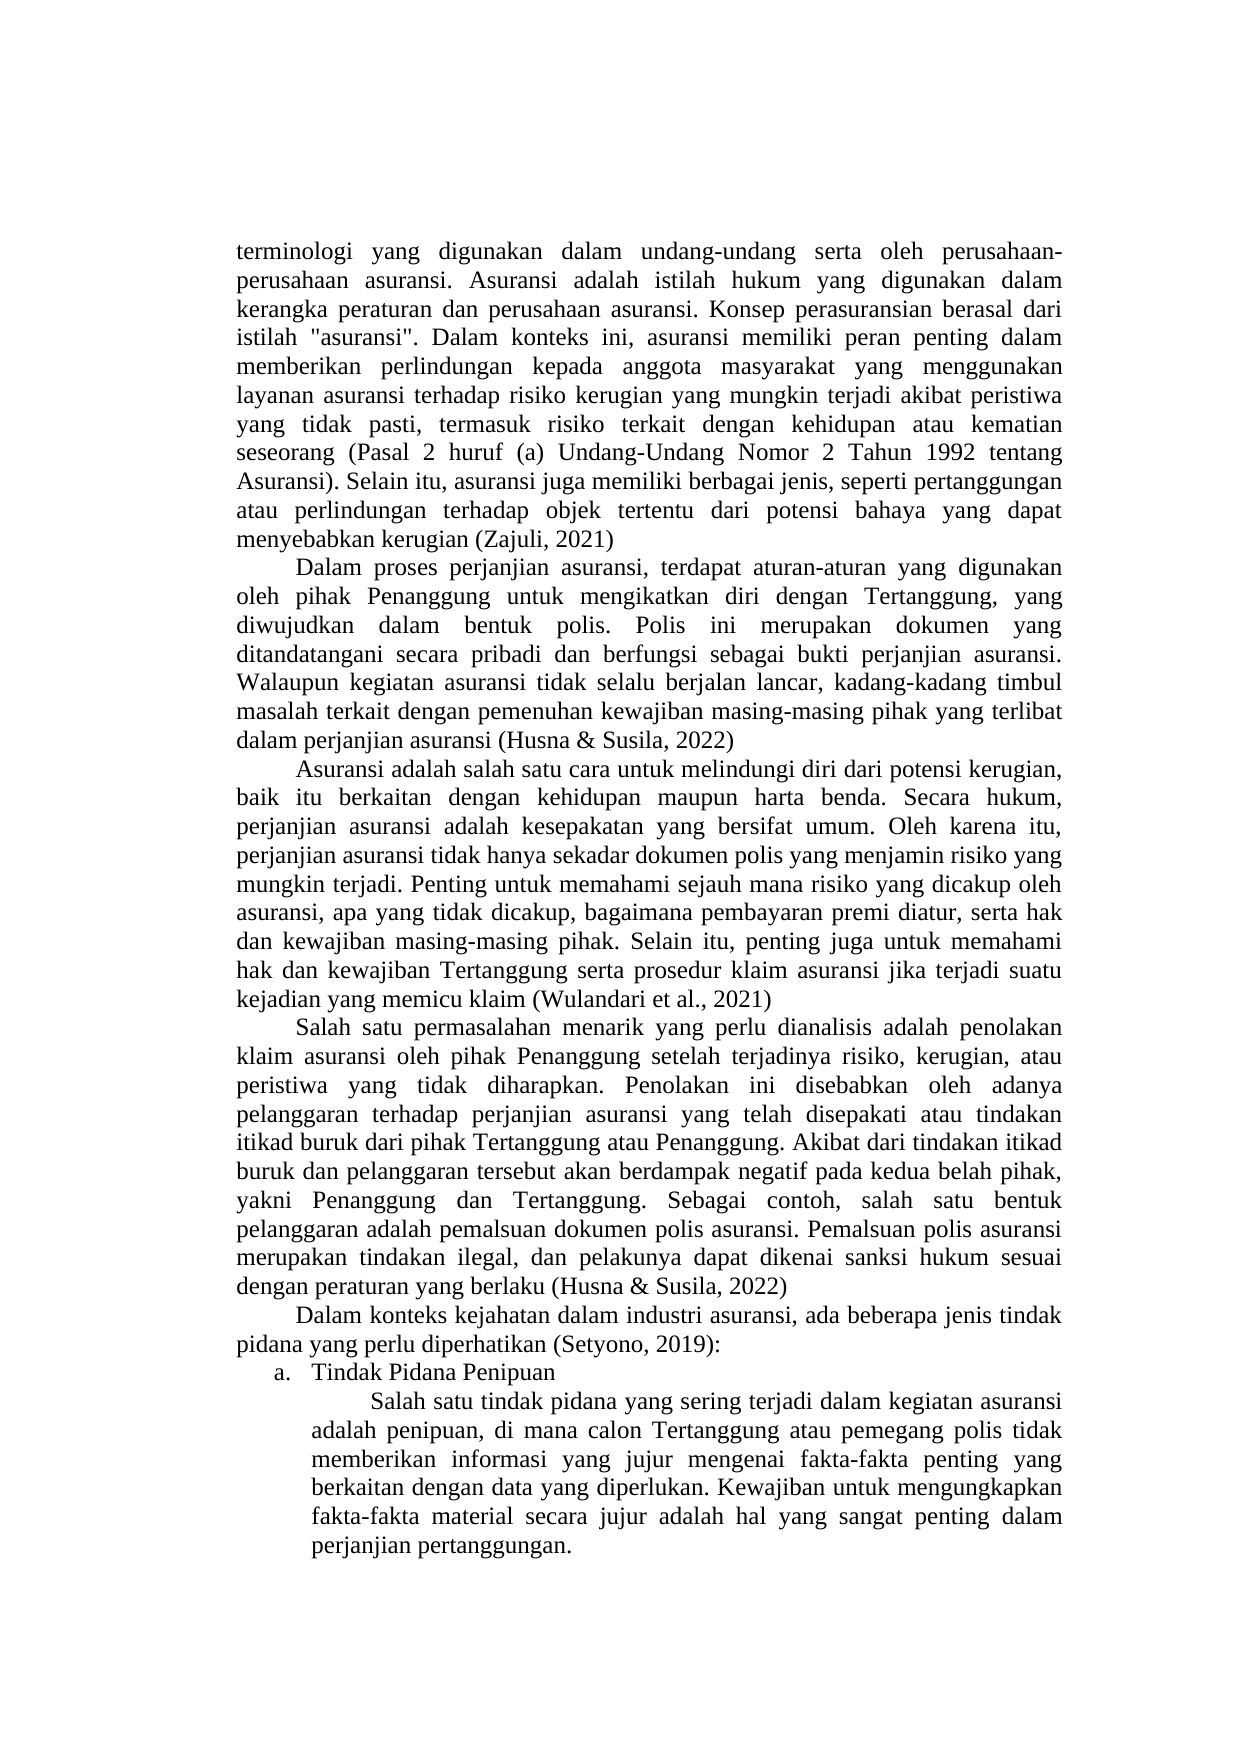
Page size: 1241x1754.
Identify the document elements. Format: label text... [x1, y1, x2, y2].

text Asuransi adalah salah satu cara untuk melindungi diri dari potensi kerugian, baik itu berkaitan dengan kehidupan maupun harta benda. Secara hukum, perjanjian asuransi adalah kesepakatan yang bersifat umum. Oleh karena itu, perjanjian asuransi tidak hanya sekadar dokumen polis yang menjamin risiko yang mungkin terjadi. Penting untuk memahami sejauh mana risiko yang dicakup oleh asuransi, apa yang tidak dicakup, bagaimana pembayaran premi diatur, serta hak dan kewajiban masing-masing pihak. Selain itu, penting juga untuk memahami hak dan kewajiban Tertanggung serta prosedur klaim asuransi jika terjadi suatu kejadian yang memicu klaim [236, 754, 1063, 1012]
text Salah satu tindak pidana yang sering terjadi dalam kegiatan asuransi adalah penipuan, di mana calon Tertanggung atau pemegang polis tidak memberikan informasi yang jujur mengenai fakta-fakta penting yang berkaitan dengan data yang diperlukan. Kewajiban untuk mengungkapkan fakta-fakta material secara jujur adalah hal yang sangat penting dalam perjanjian pertanggungan. [311, 1386, 1063, 1559]
text Dalam proses perjanjian asuransi, terdapat aturan-aturan yang digunakan oleh pihak Penanggung untuk mengikatkan diri dengan Tertanggung, yang diwujudkan dalam bentuk polis. Polis ini merupakan dokumen yang ditandatangani secara pribadi dan berfungsi sebagai bukti perjanjian asuransi. Walaupun kegiatan asuransi tidak selalu berjalan lancar, kadang-kadang timbul masalah terkait dengan pemenuhan kewajiban masing-masing pihak yang terlibat dalam perjanjian asuransi [236, 552, 1063, 754]
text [236, 236, 1063, 552]
list Tindak Pidana Penipuan [274, 1357, 1063, 1386]
text Salah satu permasalahan menarik yang perlu dianalisis adalah penolakan klaim asuransi oleh pihak Penanggung setelah terjadinya risiko, kerugian, atau peristiwa yang tidak diharapkan. Penolakan ini disebabkan oleh adanya pelanggaran terhadap perjanjian asuransi yang telah disepakati atau tindakan itikad buruk dari pihak Tertanggung atau Penanggung. Akibat dari tindakan itikad buruk dan pelanggaran tersebut akan berdampak negatif pada kedua belah pihak, yakni Penanggung dan Tertanggung. Sebagai contoh, salah satu bentuk pelanggaran adalah pemalsuan dokumen polis asuransi. Pemalsuan polis asuransi merupakan tindakan ilegal, dan pelakunya dapat dikenai sanksi hukum sesuai dengan peraturan yang berlaku (Husna & Susila, 2022) [236, 1012, 1063, 1300]
text Dalam konteks kejahatan dalam industri asuransi, ada beberapa jenis tindak pidana yang perlu diperhatikan : [236, 1300, 1063, 1357]
